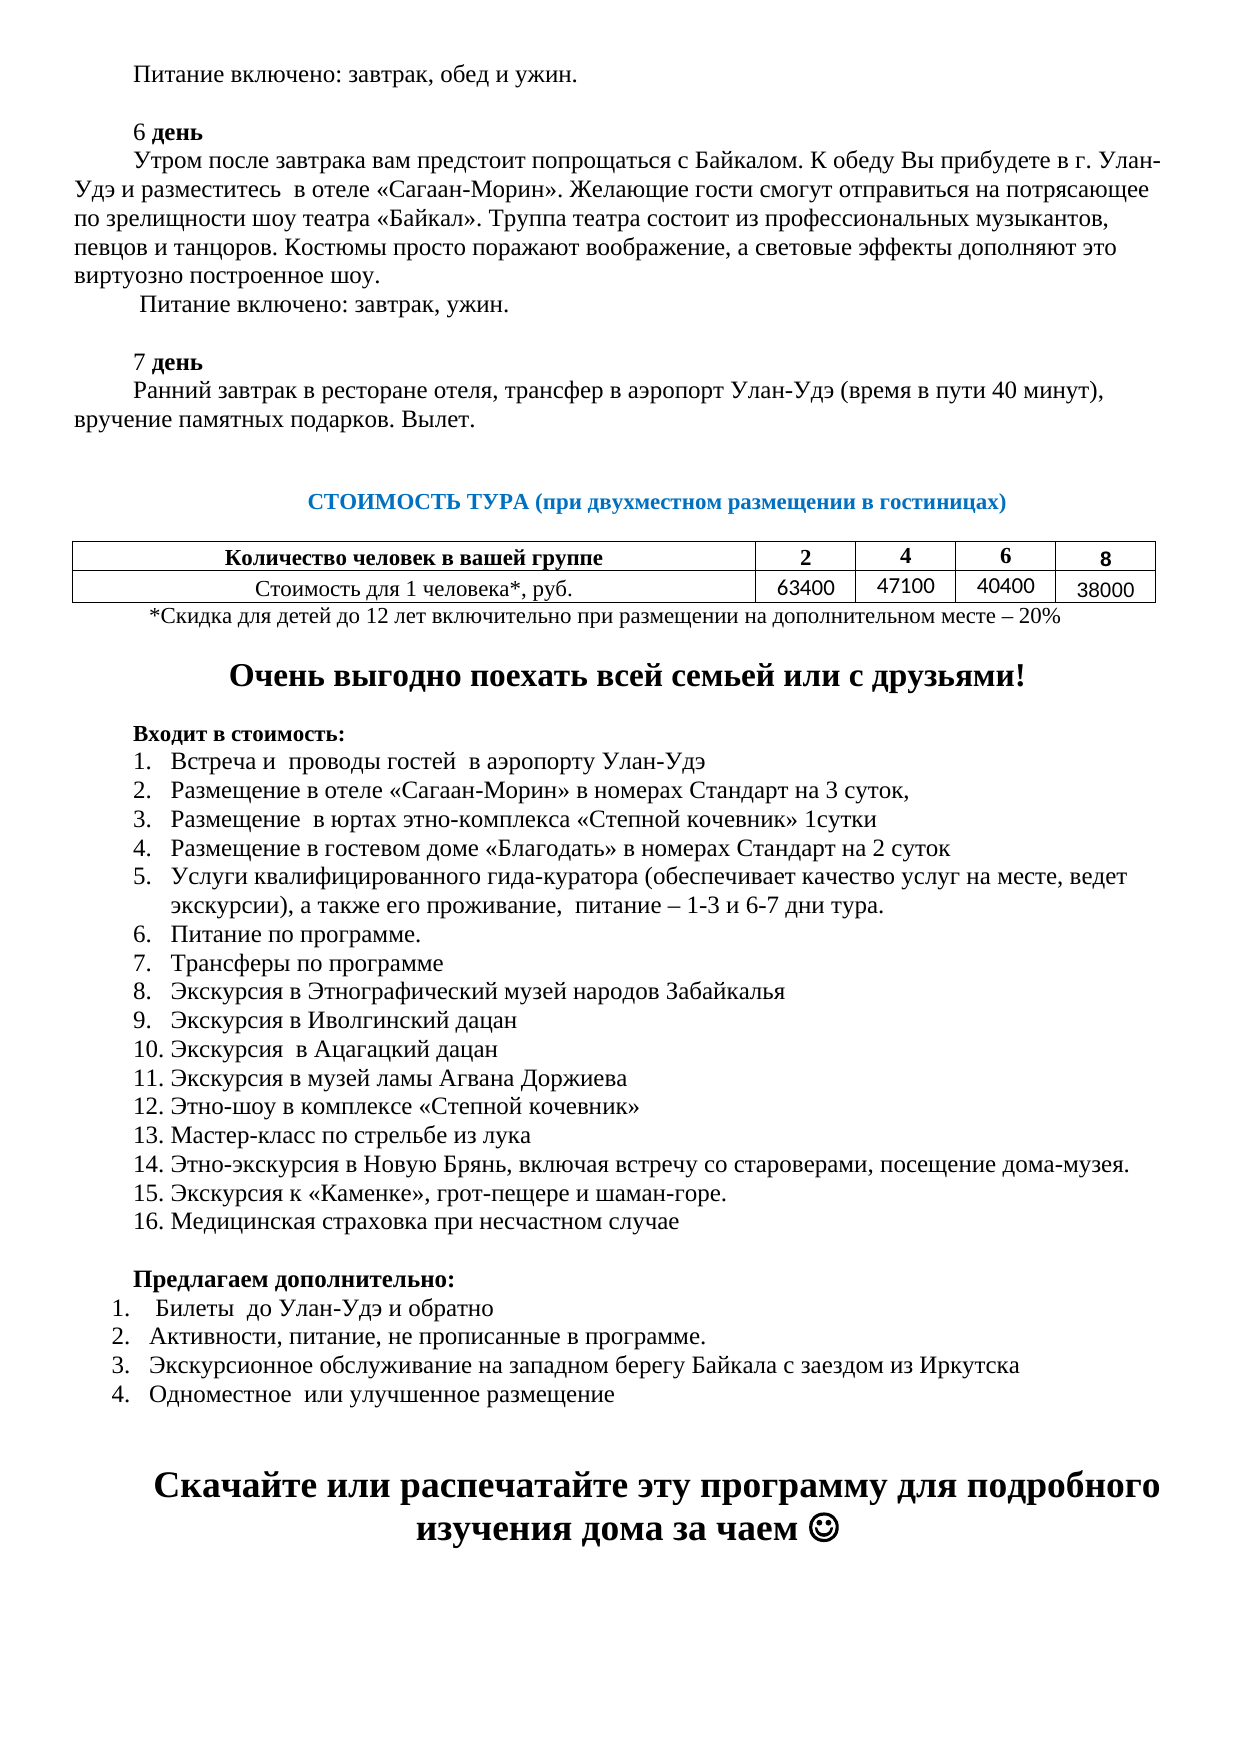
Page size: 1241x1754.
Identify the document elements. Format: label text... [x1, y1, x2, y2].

list Размещение в отеле «Сагаан-Морин» в номерах Стандарт на 3 суток, [133, 775, 1181, 804]
text 6 день [74, 117, 1181, 145]
text Входит в стоимость: [74, 720, 1181, 746]
list Билеты до Улан-Удэ и обратно [111, 1293, 1181, 1321]
text Ранний завтрак в ресторане отеля, трансфер в аэропорт Улан-Удэ (время в пути 40 минут), вручение памятных подарков. Вылет. [74, 375, 1181, 462]
list Трансферы по программе [133, 948, 1181, 976]
list Питание по программе. [133, 919, 1181, 948]
text *Скидка для детей до 12 лет включительно при размещении на дополнительном месте – 20% [149, 603, 1181, 629]
list Экскурсионное обслуживание на западном берегу Байкала с заездом из Иркутска [111, 1350, 1181, 1379]
table_cell 40400 [956, 571, 1055, 602]
list Мастер-класс по стрельбе из лука [133, 1120, 1181, 1149]
list Услуги квалифицированного гида-куратора (обеспечивает качество услуг на месте, ведет экскурсии), а также его проживание, питание – 1-3 и 6-7 дни тура. [133, 861, 1181, 919]
table_header 6 [956, 542, 1055, 570]
table_cell 63400 [756, 571, 855, 602]
list Одноместное или улучшенное размещение [111, 1379, 1181, 1408]
list Встреча и проводы гостей в аэропорту Улан-Удэ [133, 746, 1181, 775]
list Размещение в гостевом доме «Благодать» в номерах Стандарт на 2 суток [133, 833, 1181, 861]
list Экскурсия к «Каменке», грот-пещере и шаман-горе. [133, 1178, 1181, 1206]
list Экскурсия в Этнографический музей народов Забайкалья [133, 976, 1181, 1005]
table_cell 47100 [856, 571, 955, 602]
table_header 8 [1056, 542, 1155, 570]
list Экскурсия в музей ламы Агвана Доржиева [133, 1063, 1181, 1091]
table_header Количество человек в вашей группе [73, 542, 755, 570]
list Размещение в юртах этно-комплекса «Степной кочевник» 1сутки [133, 804, 1181, 833]
list Этно-шоу в комплексе «Степной кочевник» [133, 1091, 1181, 1120]
text Питание включено: завтрак, обед и ужин. [74, 59, 1181, 88]
table_cell 38000 [1056, 571, 1155, 602]
list Экскурсия в Ацагацкий дацан [133, 1034, 1181, 1063]
text 7 день [74, 347, 1181, 375]
list Медицинская страховка при несчастном случае [133, 1206, 1181, 1235]
text СТОИМОСТЬ ТУРА (при двухместном размещении в гостиницах) [74, 488, 1181, 514]
list Активности, питание, не прописанные в программе. [111, 1321, 1181, 1350]
text Утром после завтрака вам предстоит попрощаться с Байкалом. К обеду Вы прибудете в г. Улан-Удэ и разместитесь в отеле «Сагаан-Морин». Желающие гости смогут отправиться на потрясающее по зрелищности шоу театра «Байкал». Труппа театра состоит из профессиональных музыкантов, певцов и танцоров. Костюмы просто поражают воображение, а световые эффекты дополняют это виртуозно построенное шоу. [74, 145, 1181, 289]
text Очень выгодно поехать всей семьей или с друзьями! [74, 655, 1181, 694]
text Питание включено: завтрак, ужин. [74, 289, 1181, 318]
text Предлагаем дополнительно: [74, 1264, 1181, 1293]
list Экскурсия в Иволгинский дацан [133, 1005, 1181, 1034]
list Этно-экскурсия в Новую Брянь, включая встречу со староверами, посещение дома-музея. [133, 1149, 1181, 1178]
text Скачайте или распечатайте эту программу для подробного изучения дома за чаем [74, 1463, 1181, 1549]
table_header 4 [856, 542, 955, 570]
table_header 2 [756, 542, 855, 570]
table_cell Стоимость для 1 человека*, руб. [73, 571, 755, 602]
